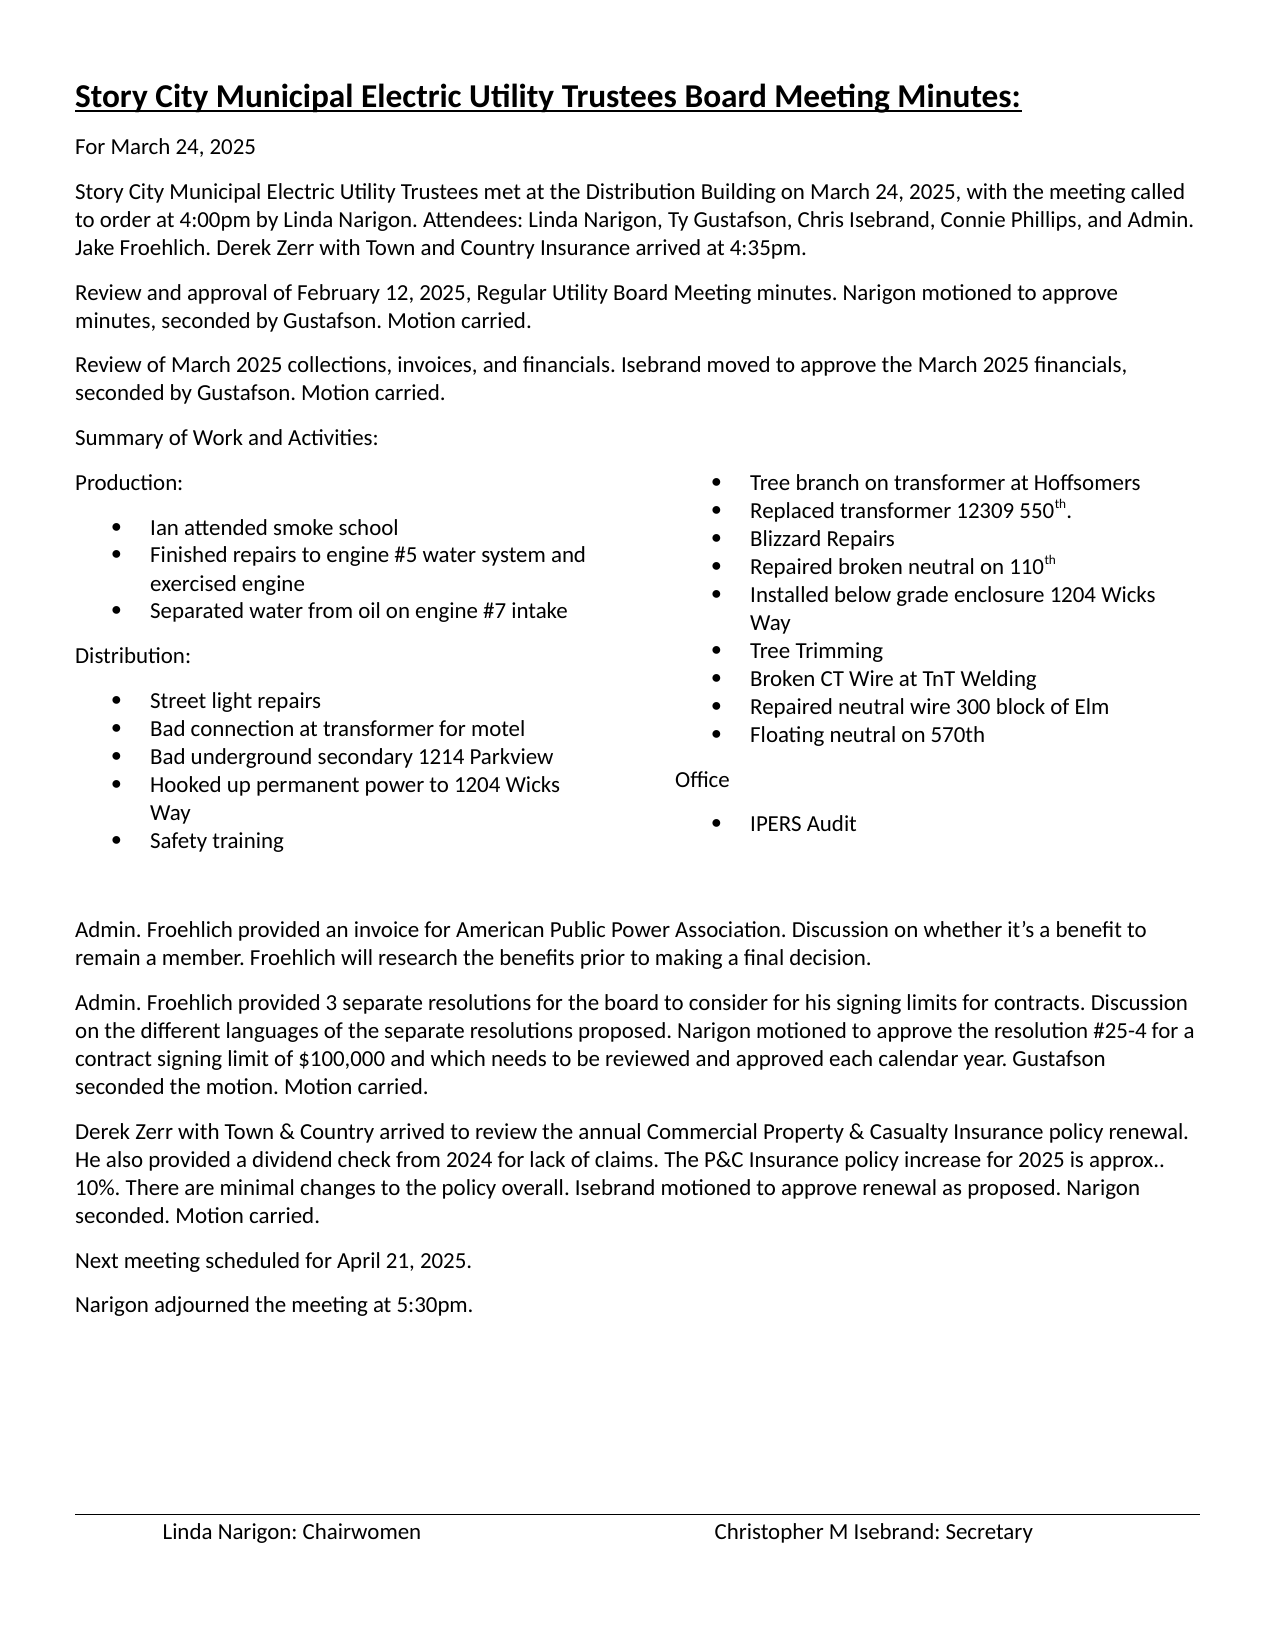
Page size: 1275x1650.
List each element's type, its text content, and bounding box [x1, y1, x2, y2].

list Ian attended smoke school [112, 513, 600, 541]
text Linda Narigon: Chairwomen Christopher M Isebrand: Secretary [75, 1515, 1200, 1545]
list Finished repairs to engine #5 water system and exercised engine [112, 541, 600, 597]
list Safety training [112, 826, 600, 854]
text Admin. Froehlich provided 3 separate resolutions for the board to consider for his signing limits for contracts. Discussion on the different languages of the separate resolutions proposed. Narigon motioned to approve the resolution #25-4 for a contract signing limit of $100,000 and which needs to be reviewed and approved each calendar year. Gustafson seconded the motion. Motion carried. [75, 988, 1200, 1100]
text Admin. Froehlich provided an invoice for American Public Power Association. Discussion on whether it’s a benefit to remain a member. Froehlich will research the benefits prior to making a final decision. [75, 916, 1200, 972]
list Tree Trimming [712, 636, 1200, 664]
text Next meeting scheduled for April 21, 2025. [75, 1246, 1200, 1274]
list Tree branch on transformer at Hoffsomers [712, 468, 1200, 496]
list Floating neutral on 570th [712, 720, 1200, 748]
list Repaired neutral wire 300 block of Elm [712, 692, 1200, 720]
list IPERS Audit [712, 809, 1200, 837]
list Broken CT Wire at TnT Welding [712, 664, 1200, 692]
text Production: [75, 468, 600, 496]
text For March 24, 2025 [75, 132, 1200, 160]
text Review and approval of February 12, 2025, Regular Utility Board Meeting minutes. Narigon motioned to approve minutes, seconded by Gustafson. Motion carried. [75, 278, 1200, 334]
text Story City Municipal Electric Utility Trustees met at the Distribution Building on March 24, 2025, with the meeting called to order at 4:00pm by Linda Narigon. Attendees: Linda Narigon, Ty Gustafson, Chris Isebrand, Connie Phillips, and Admin. Jake Froehlich. Derek Zerr with Town and Country Insurance arrived at 4:35pm. [75, 177, 1200, 261]
list Hooked up permanent power to 1204 Wicks Way [112, 770, 600, 826]
text Distribution: [75, 641, 600, 669]
list Bad connection at transformer for motel [112, 714, 600, 742]
text Derek Zerr with Town & Country arrived to review the annual Commercial Property & Casualty Insurance policy renewal. He also provided a dividend check from 2024 for lack of claims. The P&C Insurance policy increase for 2025 is approx.. 10%. There are minimal changes to the policy overall. Isebrand motioned to approve renewal as proposed. Narigon seconded. Motion carried. [75, 1117, 1200, 1229]
list Blizzard Repairs [712, 524, 1200, 552]
list Street light repairs [112, 686, 600, 714]
list Installed below grade enclosure 1204 Wicks Way [712, 580, 1200, 636]
text Summary of Work and Activities: [75, 423, 1200, 451]
text Review of March 2025 collections, invoices, and financials. Isebrand moved to approve the March 2025 financials, seconded by Gustafson. Motion carried. [75, 351, 1200, 407]
list Replaced transformer 12309 550th. [712, 496, 1200, 524]
text Office [675, 765, 1200, 793]
list Repaired broken neutral on 110th [712, 552, 1200, 580]
text Story City Municipal Electric Utility Trustees Board Meeting Minutes: [75, 75, 1200, 116]
list Separated water from oil on engine #7 intake [112, 597, 600, 625]
list Bad underground secondary 1214 Parkview [112, 742, 600, 770]
text Narigon adjourned the meeting at 5:30pm. [75, 1290, 1200, 1318]
